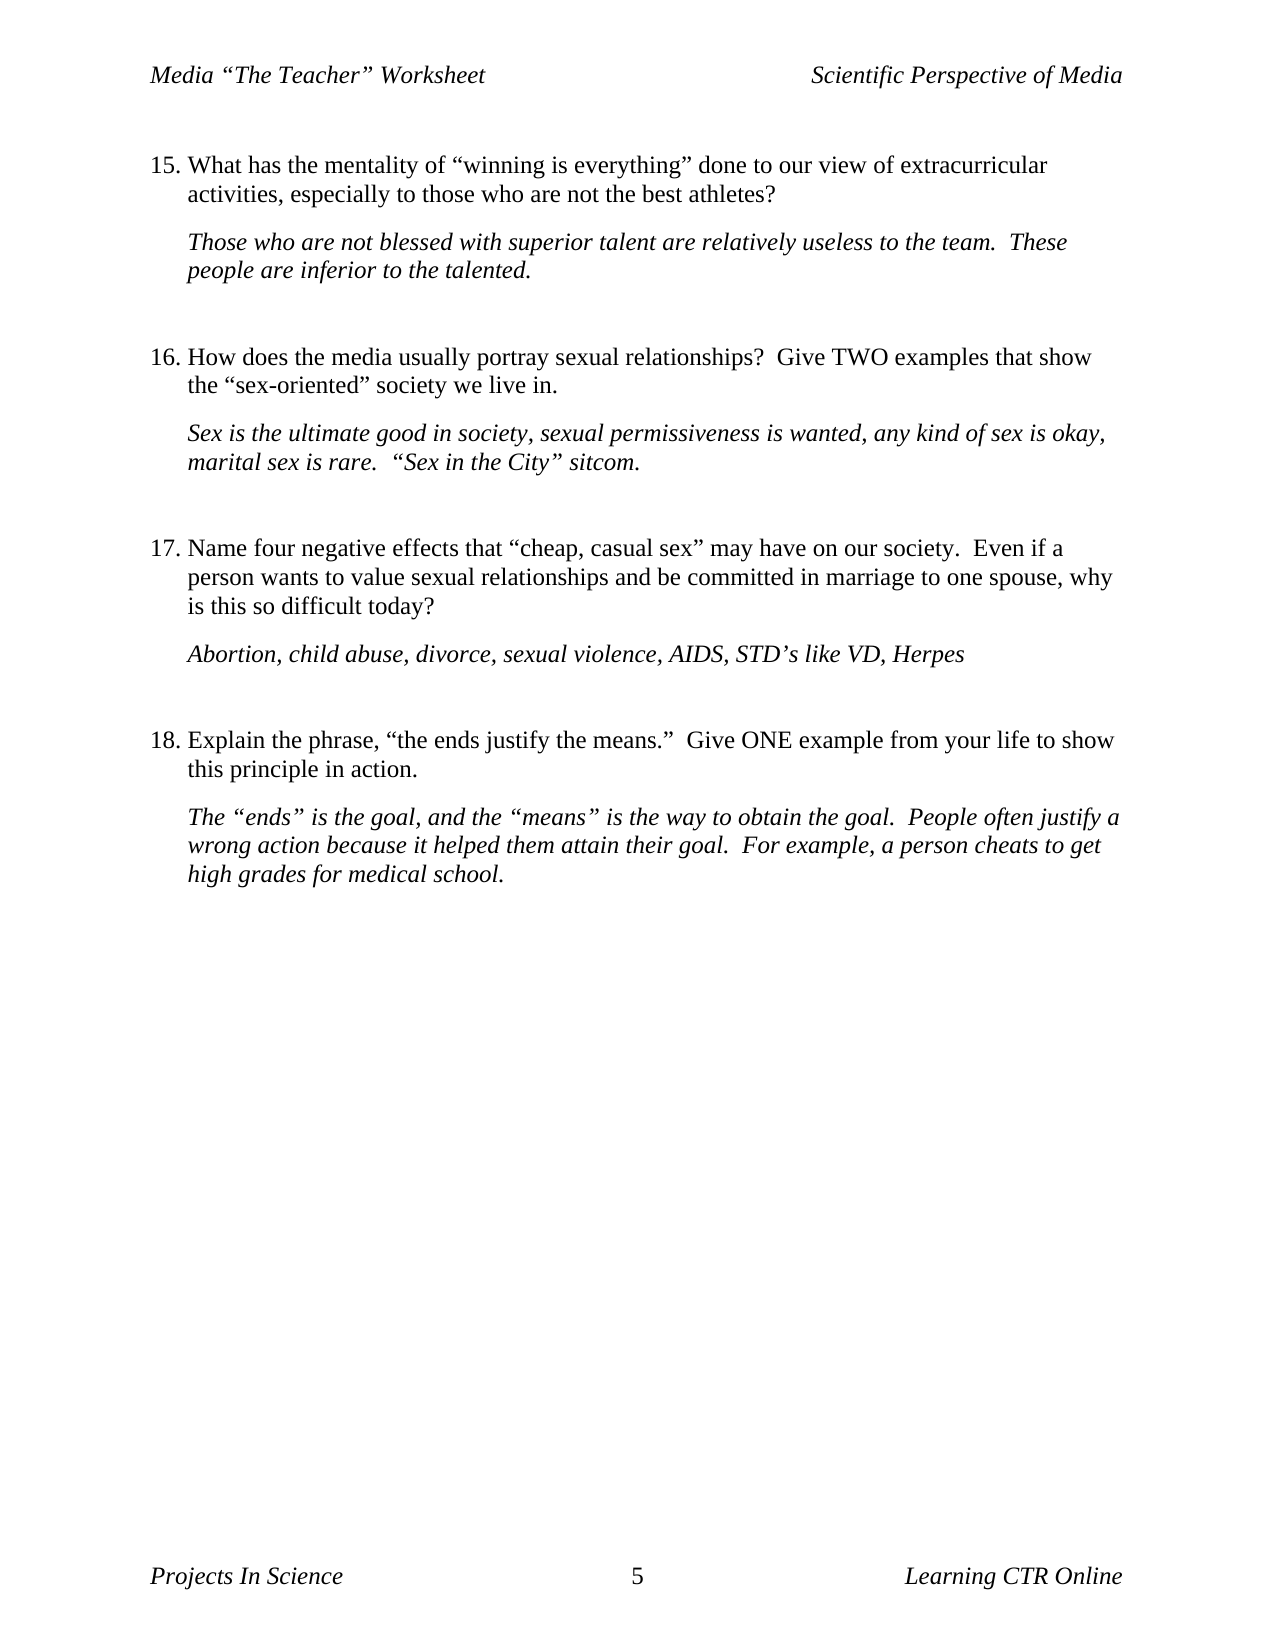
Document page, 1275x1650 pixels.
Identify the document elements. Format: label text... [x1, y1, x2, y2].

text Sex is the ultimate good in society, sexual permissiveness is wanted, any kind of sex is okay, marital sex is rare. “Sex in the City” sitcom. [187, 418, 1125, 476]
list Name four negative effects that “cheap, casual sex” may have on our society. Even if a person wants to value sexual relationships and be committed in marriage to one spouse, why is this so difficult today? [150, 533, 1125, 619]
subtitle Abortion, child abuse, divorce, sexual violence, AIDS, STD’s like VD, Herpes [187, 639, 1125, 667]
text The “ends” is the goal, and the “means” is the way to obtain the goal. People often justify a wrong action because it helped them attain their goal. For example, a person cheats to get high grades for medical school. [187, 802, 1125, 888]
list What has the mentality of “winning is everything” done to our view of extracurricular activities, especially to those who are not the best athletes? [150, 150, 1125, 207]
text Those who are not blessed with superior talent are relatively useless to the team. These people are inferior to the talented. [187, 227, 1125, 284]
list Explain the phrase, “the ends justify the means.” Give ONE example from your life to show this principle in action. [150, 725, 1125, 782]
list How does the media usually portray sexual relationships? Give TWO examples that show the “sex-oriented” society we live in. [150, 342, 1125, 399]
